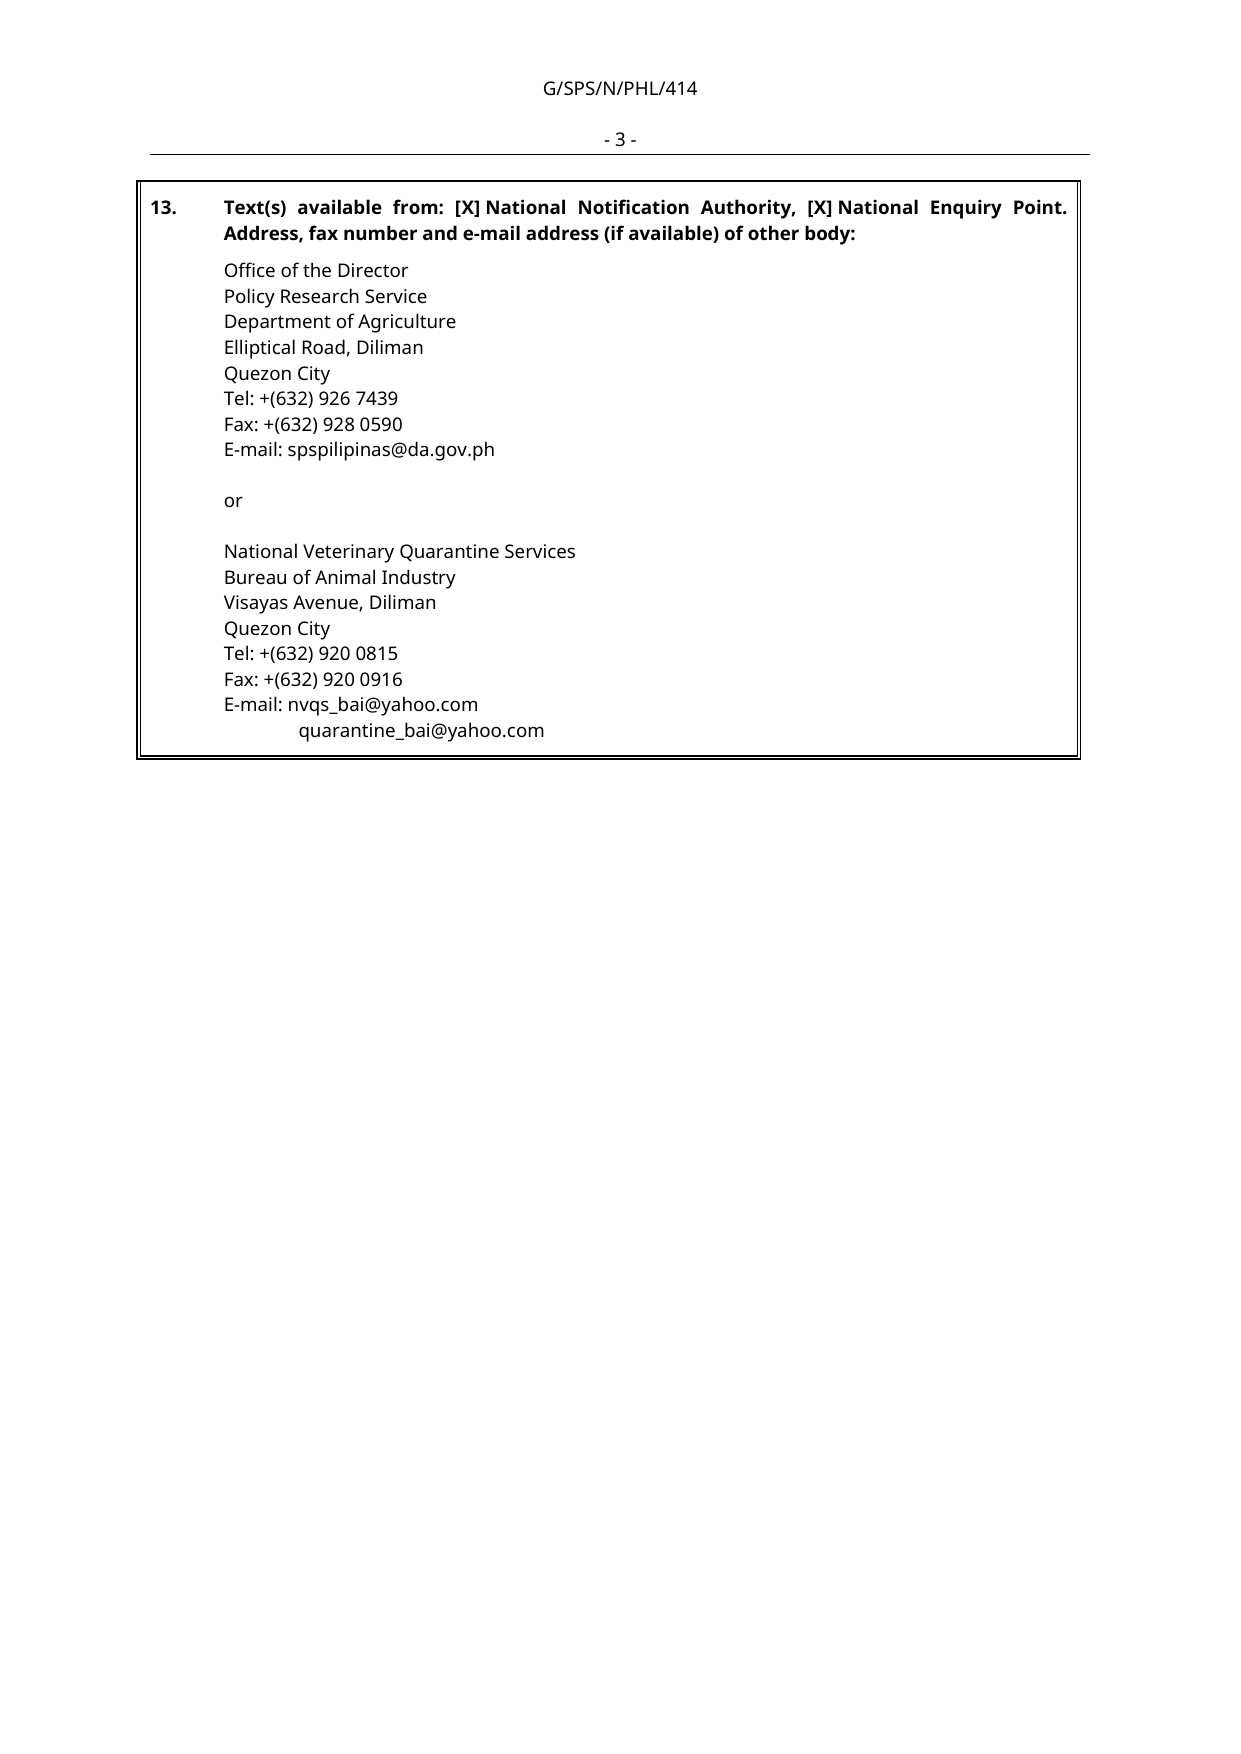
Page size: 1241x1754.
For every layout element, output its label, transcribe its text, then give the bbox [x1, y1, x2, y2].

table_cell Text(s) available from: [X] National Notification Authority, [X] National Enquiry Point. Address, fax number and e-mail address (if available) of other body: Office of the Director Policy Research Service Department of Agriculture Elliptical Road, Diliman Quezon City Tel: +(632) 926 7439 Fax: +(632) 928 0590 E-mail: spspilipinas@da.gov.ph or National Veterinary Quarantine Services Bureau of Animal Industry Visayas Avenue, Diliman Quezon City Tel: +(632) 920 0815 Fax: +(632) 920 0916 E-mail: nvqs_bai@yahoo.com quarantine_bai@yahoo.com [212, 182, 1077, 755]
table_cell 13. [141, 182, 212, 755]
